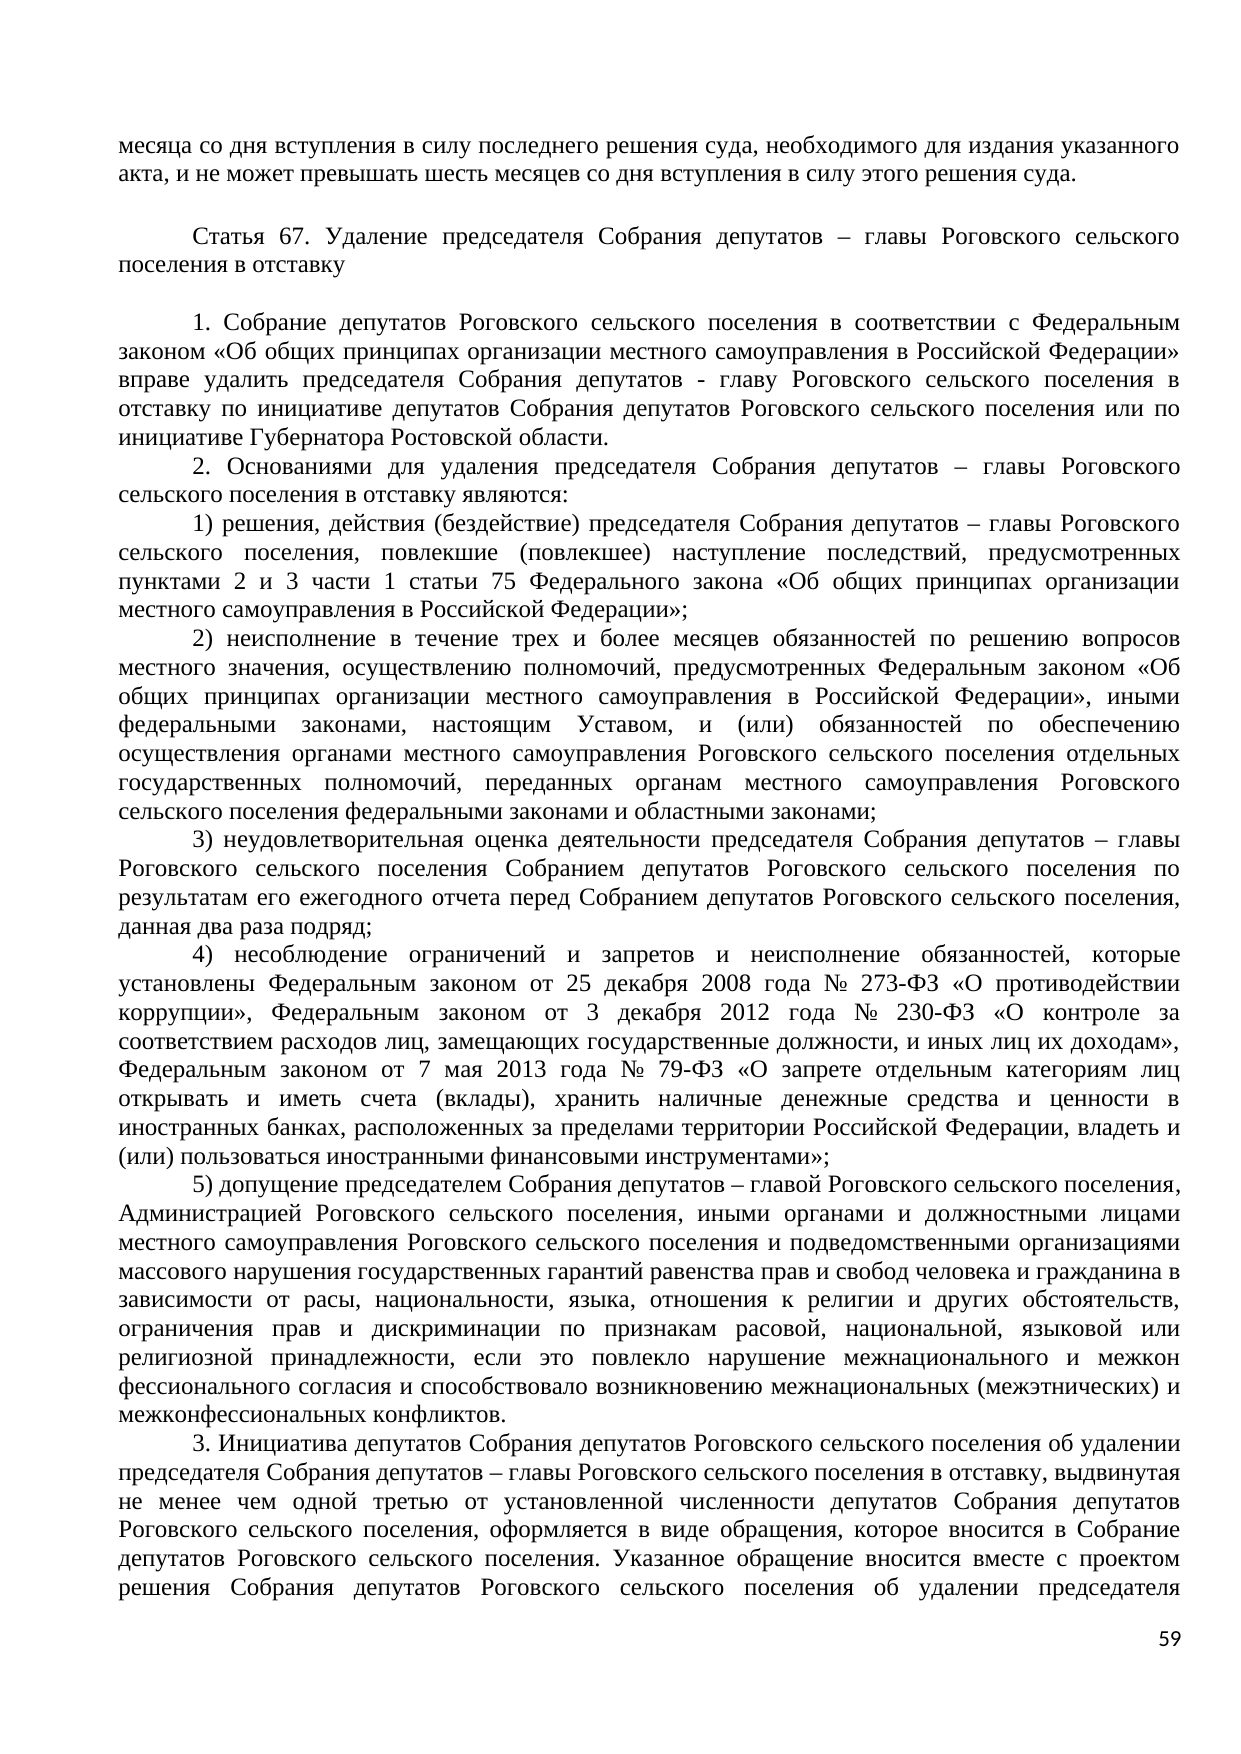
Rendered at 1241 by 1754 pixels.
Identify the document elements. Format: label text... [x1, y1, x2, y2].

text Статья 67. Удаление председателя Собрания депутатов – главы Роговского сельского поселения в отставку [118, 221, 1181, 278]
text 2. Основаниями для удаления председателя Собрания депутатов – главы Роговского сельского поселения в отставку являются: [118, 451, 1181, 508]
text 4) несоблюдение ограничений и запретов и неисполнение обязанностей, которые установлены Федеральным законом от 25 декабря 2008 года № 273-ФЗ «О противодействии коррупции», Федеральным законом от 3 декабря 2012 года № 230-ФЗ «О контроле за соответствием расходов лиц, замещающих государственные должности, и иных лиц их доходам», Федеральным законом от 7 мая 2013 года № 79-ФЗ «О запрете отдельным категориям лиц открывать и иметь счета (вклады), хранить наличные денежные средства и ценности в иностранных банках, расположенных за пределами территории Российской Федерации, владеть и (или) пользоваться иностранными финансовыми инструментами»; [118, 939, 1181, 1169]
text 5) допущение председателем Собрания депутатов – главой Роговского сельского поселения, Администрацией Роговского сельского поселения, иными органами и должностными лицами местного самоуправления Роговского сельского поселения и подведомственными организациями массового нарушения государственных гарантий равенства прав и свобод человека и гражданина в зависимости от расы, национальности, языка, отношения к религии и других обстоятельств, ограничения прав и дискриминации по признакам расовой, национальной, языковой или религиозной принадлежности, если это повлекло нарушение межнационального и межкон фессионального согласия и способствовало возникновению межнациональных (межэтнических) и межконфессиональных конфликтов. [118, 1169, 1181, 1428]
text 2) неисполнение в течение трех и более месяцев обязанностей по решению вопросов местного значения, осуществлению полномочий, предусмотренных Федеральным законом «Об общих принципах организации местного самоуправления в Российской Федерации», иными федеральными законами, настоящим Уставом, и (или) обязанностей по обеспечению осуществления органами местного самоуправления Роговского сельского поселения отдельных государственных полномочий, переданных органам местного самоуправления Роговского сельского поселения федеральными законами и областными законами; [118, 623, 1181, 824]
text 3) неудовлетворительная оценка деятельности председателя Собрания депутатов – главы Роговского сельского поселения Собранием депутатов Роговского сельского поселения по результатам его ежегодного отчета перед Собранием депутатов Роговского сельского поселения, данная два раза подряд; [118, 824, 1181, 939]
text 1) решения, действия (бездействие) председателя Собрания депутатов – главы Роговского сельского поселения, повлекшие (повлекшее) наступление последствий, предусмотренных пунктами 2 и 3 части 1 статьи 75 Федерального закона «Об общих принципах организации местного самоуправления в Российской Федерации»; [118, 508, 1181, 623]
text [118, 1428, 1181, 1601]
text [118, 130, 1181, 187]
text 1. Собрание депутатов Роговского сельского поселения в соответствии с Федеральным законом «Об общих принципах организации местного самоуправления в Российской Федерации» вправе удалить председателя Собрания депутатов - главу Роговского сельского поселения в отставку по инициативе депутатов Собрания депутатов Роговского сельского поселения или по инициативе Губернатора Ростовской области. [118, 307, 1181, 451]
